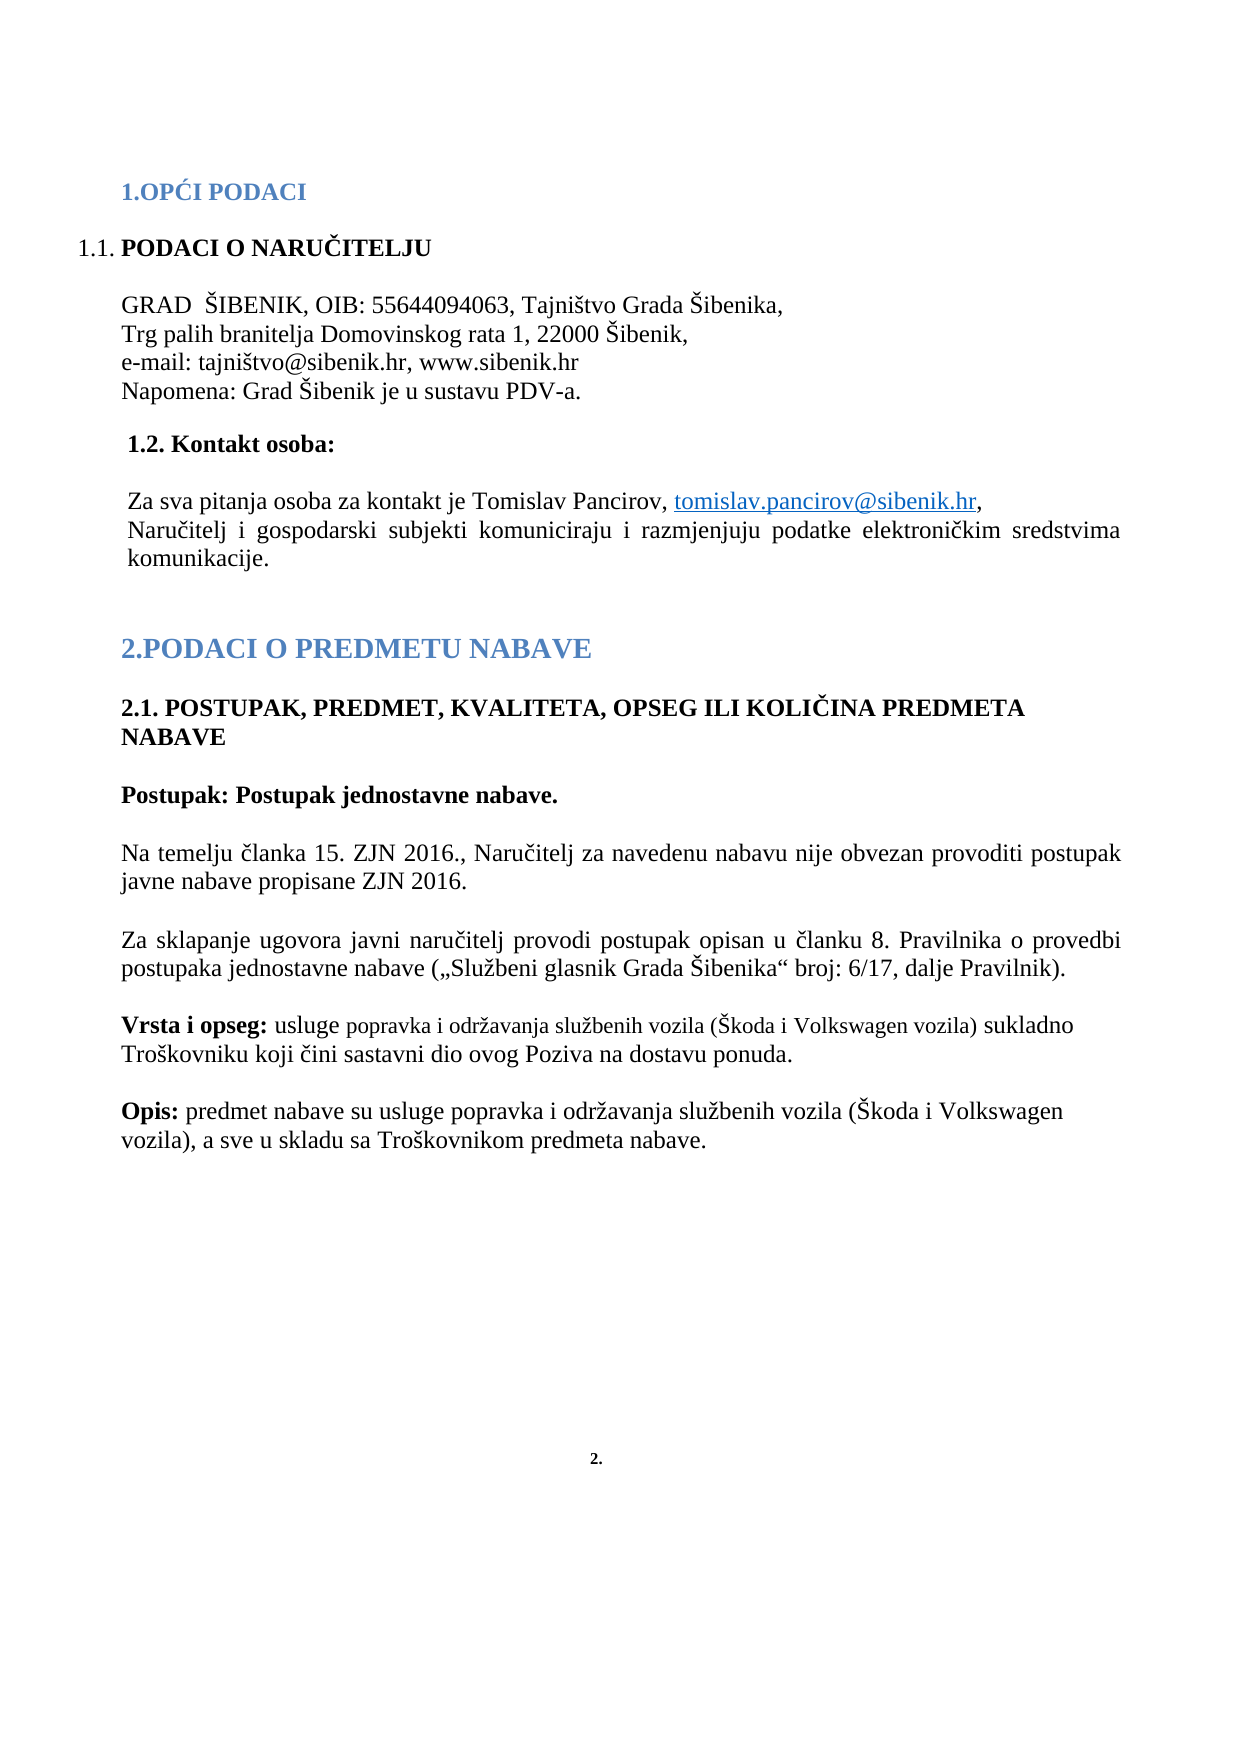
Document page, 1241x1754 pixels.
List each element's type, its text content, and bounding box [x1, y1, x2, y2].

text Naručitelj i gospodarski subjekti komuniciraju i razmjenjuju podatke elektroničkim sredstvima komunikacije. [127, 515, 1121, 573]
list GRAD ŠIBENIK, OIB: 55644094063, Tajništvo Grada Šibenika, [121, 291, 905, 319]
text Vrsta i opseg: usluge popravka i održavanja službenih vozila (Škoda i Volkswagen vozila) sukladno Troškovniku koji čini sastavni dio ovog Poziva na dostavu ponuda. [121, 1011, 1078, 1068]
text e-mail: tajništvo@sibenik.hr, www.sibenik.hr [121, 348, 905, 376]
text Trg palih branitelja Domovinskog rata 1, 22000 Šibenik, [121, 319, 905, 348]
text Opis: predmet nabave su usluge popravka i održavanja službenih vozila (Škoda i Volkswagen vozila), a sve u skladu sa Troškovnikom predmeta nabave. [121, 1097, 1071, 1153]
text Napomena: Grad Šibenik je u sustavu PDV-a. [121, 376, 905, 405]
text 1.2. Kontakt osoba: [127, 429, 1121, 458]
text Na temelju članka 15. ZJN 2016., Naručitelj za navedenu nabavu nije obvezan provoditi postupak javne nabave propisane ZJN 2016. [121, 839, 1121, 895]
text 2. [121, 1449, 1071, 1468]
text Za sva pitanja osoba za kontakt je Tomislav Pancirov, tomislav.pancirov@sibenik.hr, [127, 486, 1121, 515]
list PODACI O NARUČITELJU [77, 234, 905, 263]
text 1.OPĆI PODACI [121, 177, 1121, 205]
text 2.1. POSTUPAK, PREDMET, KVALITETA, OPSEG ILI KOLIČINA PREDMETA NABAVE [121, 693, 1026, 751]
text 2.PODACI O PREDMETU NABAVE [121, 631, 1121, 664]
text Za sklapanje ugovora javni naručitelj provodi postupak opisan u članku 8. Pravilnika o provedbi postupaka jednostavne nabave („Službeni glasnik Grada Šibenika“ broj: 6/17, dalje Pravilnik). [121, 926, 1121, 982]
text Postupak: Postupak jednostavne nabave. [121, 780, 1121, 809]
